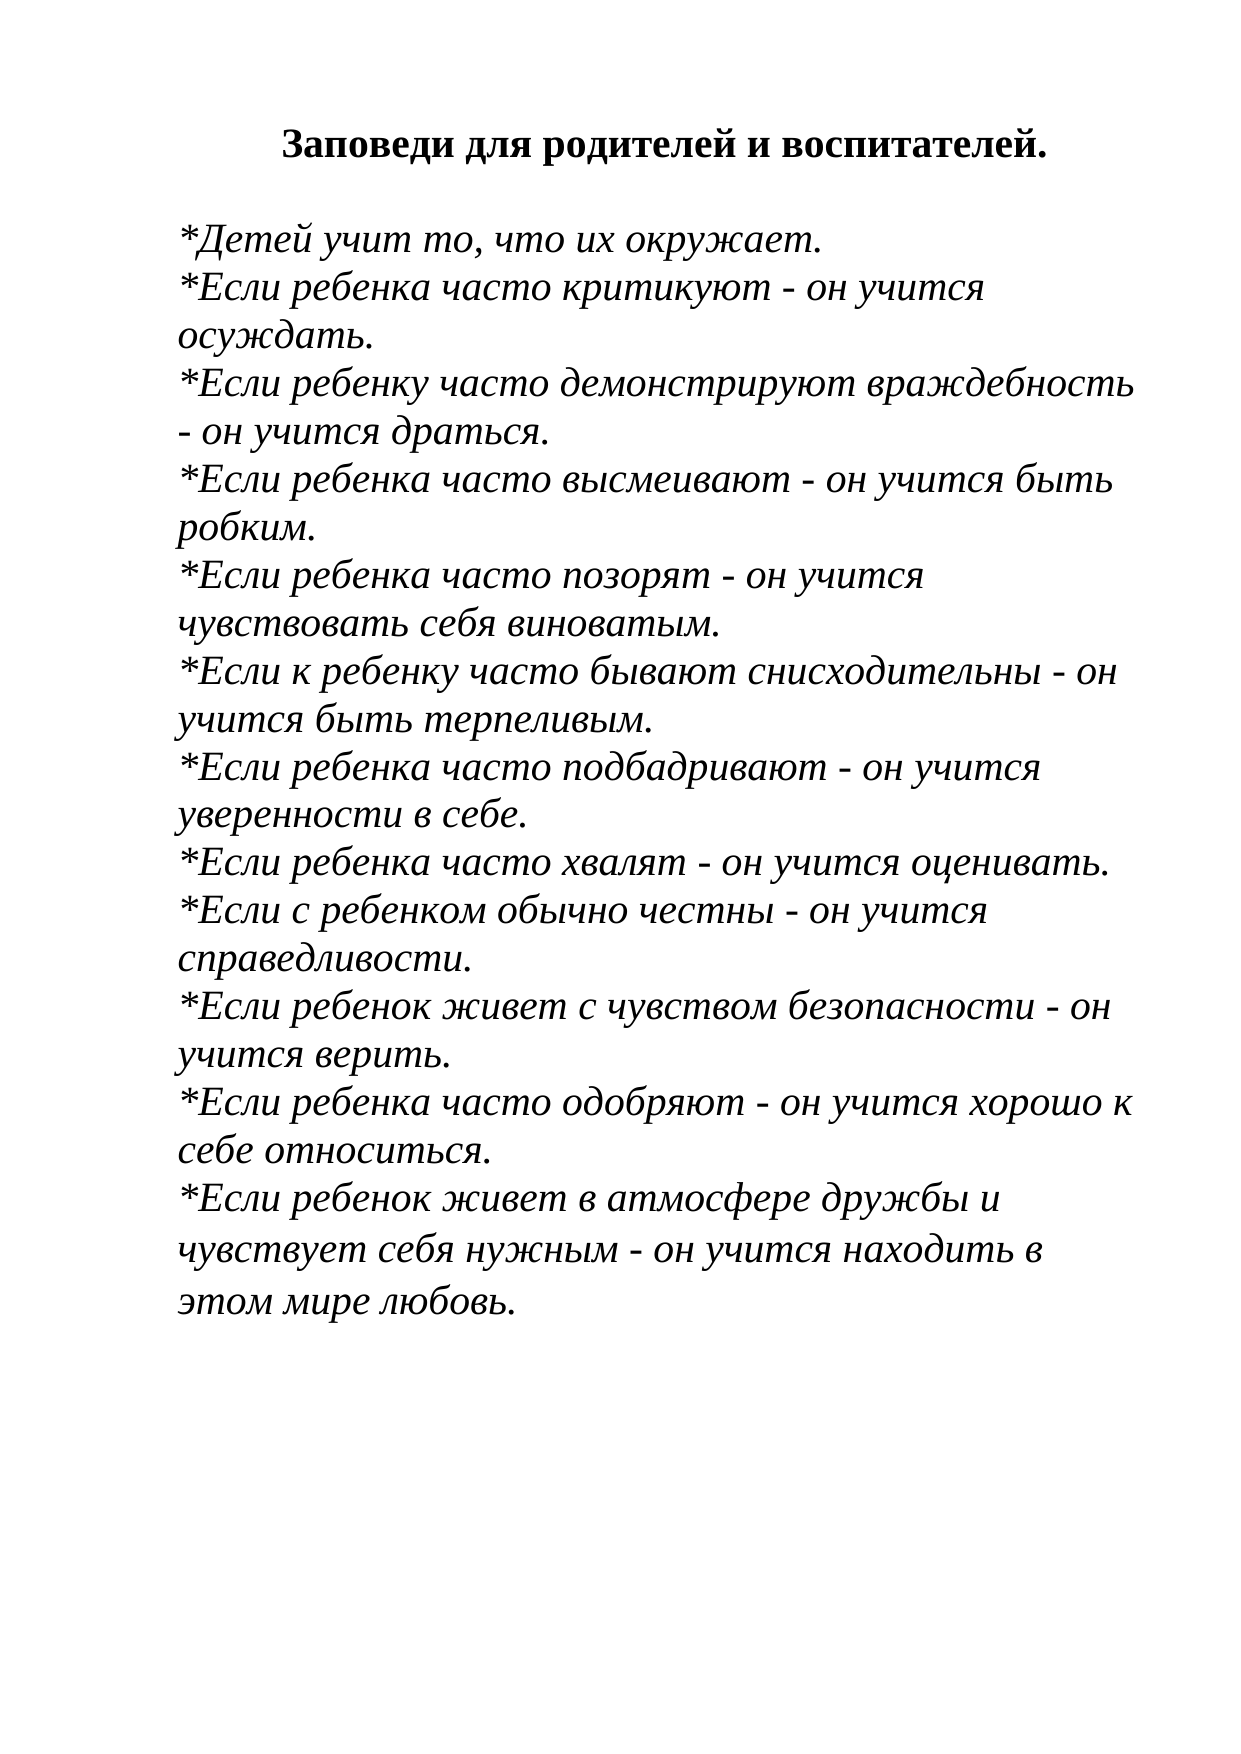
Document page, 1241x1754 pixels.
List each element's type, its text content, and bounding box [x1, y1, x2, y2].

text *Если ребенка часто хвалят - он учится оценивать. [177, 837, 1152, 885]
text *Если ребенка часто позорят - он учится чувствовать себя виноватым. [177, 549, 1152, 645]
text *Если ребенок живет с чувством безопасности - он учится верить. [177, 981, 1152, 1076]
text *Если ребенка часто критикуют - он учится осуждать. [177, 262, 1152, 358]
text *Если к ребенку часто бывают снисходительны - он учится быть терпеливым. [177, 645, 1152, 741]
text *Если ребенка часто подбадривают - он учится уверенности в себе. [177, 741, 1152, 837]
text *Детей учит то, что их окружает. [177, 214, 1152, 262]
text *Если ребенок живет в атмосфере дружбы и чувствует себя нужным - он учится находить в этом мире любовь. [177, 1172, 1152, 1323]
text *Если с ребенком обычно честны - он учится справедливости. [177, 885, 1152, 981]
text *Если ребенка часто одобряют - он учится хорошо к себе относиться. [177, 1076, 1152, 1172]
text *Если ребенка часто высмеивают - он учится быть робким. [177, 453, 1152, 549]
text *Если ребенку часто демонстрируют враждебность - он учится драться. [177, 358, 1152, 453]
text Заповеди для родителей и воспитателей. [177, 118, 1152, 166]
